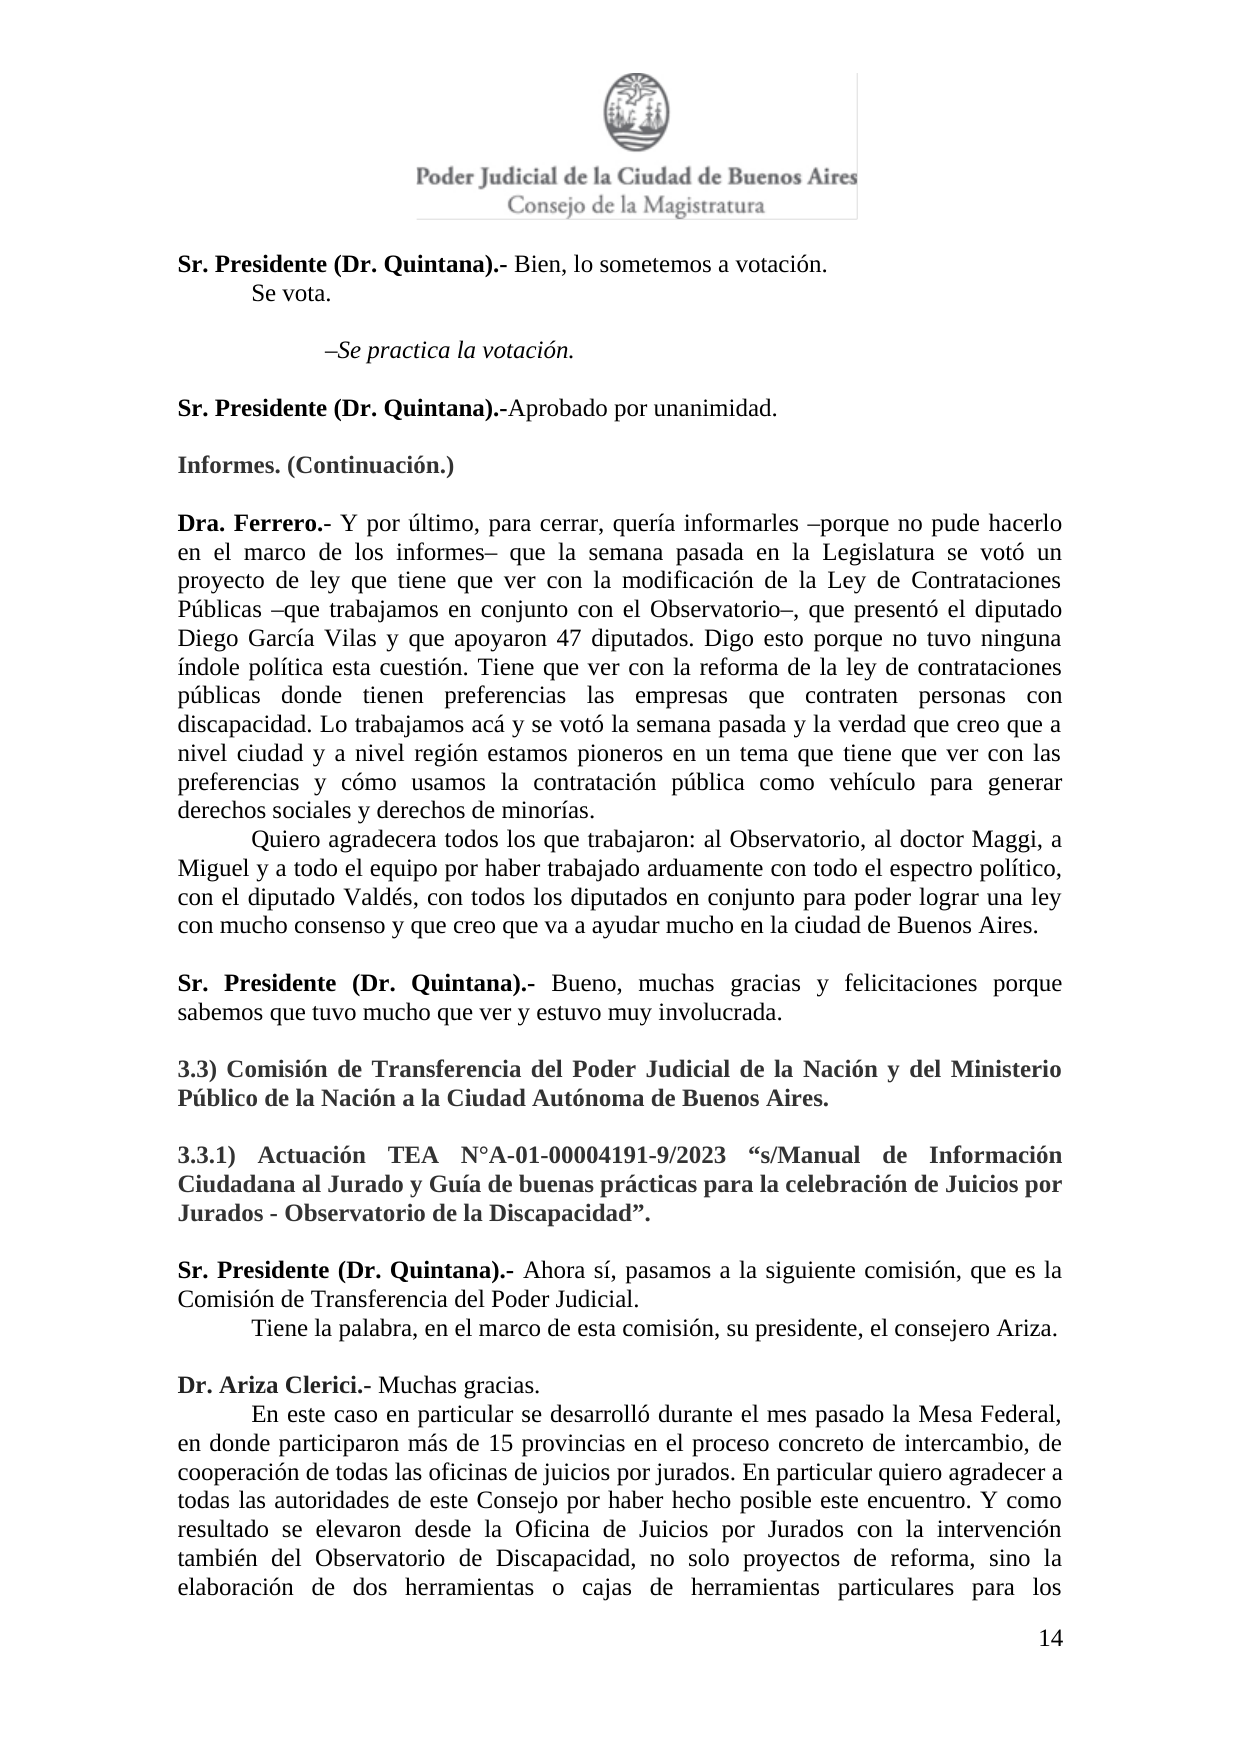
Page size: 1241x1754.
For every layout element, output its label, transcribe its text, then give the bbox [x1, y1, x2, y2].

subtitle 3.3.1) Actuación TEA N°A-01-00004191-9/2023 “s/Manual de Información Ciudadana al Jurado y Guía de buenas prácticas para la celebración de Juicios por Jurados - Observatorio de la Discapacidad”. [177, 1141, 1063, 1227]
subtitle Informes. (Continuación.) [177, 451, 1063, 479]
text Se vota. [177, 278, 1063, 307]
text Sr. Presidente (Dr. Quintana).-Aprobado por unanimidad. [177, 393, 1063, 422]
subtitle 3.3) Comisión de Transferencia del Poder Judicial de la Nación y del Ministerio Público de la Nación a la Ciudad Autónoma de Buenos Aires. [177, 1054, 1063, 1112]
text Tiene la palabra, en el marco de esta comisión, su presidente, el consejero Ariza. [177, 1313, 1063, 1342]
text Sr. Presidente (Dr. Quintana).- Bien, lo sometemos a votación. [177, 249, 1063, 278]
text Quiero agradecera todos los que trabajaron: al Observatorio, al doctor Maggi, a Miguel y a todo el equipo por haber trabajado arduamente con todo el espectro político, con el diputado Valdés, con todos los diputados en conjunto para poder lograr una ley con mucho consenso y que creo que va a ayudar mucho en la ciudad de Buenos Aires. [177, 824, 1063, 939]
text Sr. Presidente (Dr. Quintana).- Ahora sí, pasamos a la siguiente comisión, que es la Comisión de Transferencia del Poder Judicial. [177, 1256, 1063, 1313]
text Dra. Ferrero.- Y por último, para cerrar, quería informarles –porque no pude hacerlo en el marco de los informes– que la semana pasada en la Legislatura se votó un proyecto de ley que tiene que ver con la modificación de la Ley de Contrataciones Públicas –que trabajamos en conjunto con el Observatorio–, que presentó el diputado Diego García Vilas y que apoyaron 47 diputados. Digo esto porque no tuvo ninguna índole política esta cuestión. Tiene que ver con la reforma de la ley de contrataciones públicas donde tienen preferencias las empresas que contraten personas con discapacidad. Lo trabajamos acá y se votó la semana pasada y la verdad que creo que a nivel ciudad y a nivel región estamos pioneros en un tema que tiene que ver con las preferencias y cómo usamos la contratación pública como vehículo para generar derechos sociales y derechos de minorías. [177, 508, 1063, 824]
text –Se practica la votación. [177, 336, 1063, 364]
picture [416, 73, 859, 221]
text Dr. Ariza Clerici.- Muchas gracias. [177, 1371, 1063, 1399]
text Sr. Presidente (Dr. Quintana).- Bueno, muchas gracias y felicitaciones porque sabemos que tuvo mucho que ver y estuvo muy involucrada. [177, 968, 1063, 1026]
